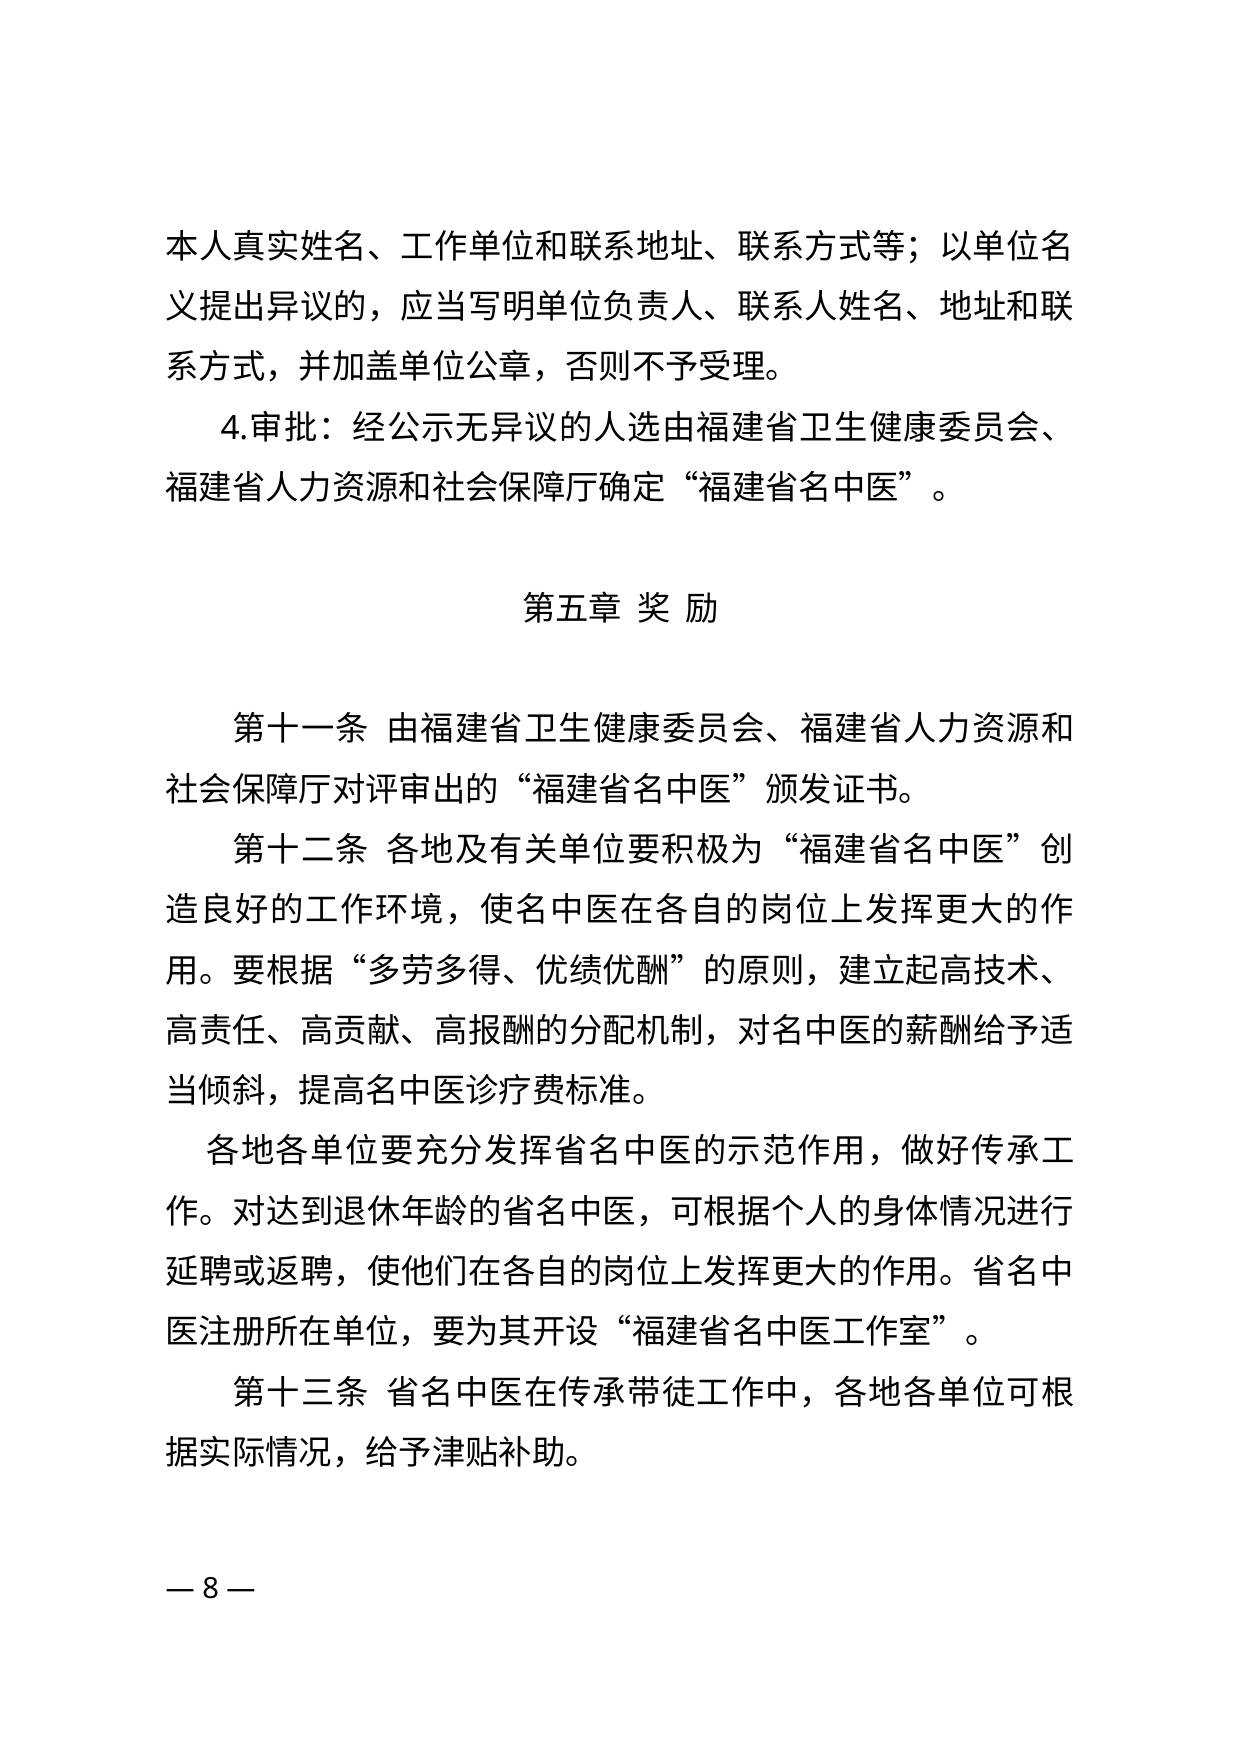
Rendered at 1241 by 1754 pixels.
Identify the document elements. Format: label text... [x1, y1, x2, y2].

text 各地各单位要充分发挥省名中医的示范作用，做好传承工作。对达到退休年龄的省名中医，可根据个人的身体情况进行延聘或返聘，使他们在各自的岗位上发挥更大的作用。省名中医注册所在单位，要为其开设“福建省名中医工作室”。 [165, 1118, 1075, 1359]
text 第十二条 各地及有关单位要积极为“福建省名中医”创造良好的工作环境，使名中医在各自的岗位上发挥更大的作用。要根据“多劳多得、优绩优酬”的原则，建立起高技术、高责任、高贡献、高报酬的分配机制，对名中医的薪酬给予适当倾斜，提高名中医诊疗费标准。 [165, 817, 1075, 1118]
text 第五章 奖 励 [165, 575, 1075, 636]
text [165, 213, 1075, 394]
text 4.审批：经公示无异议的人选由福建省卫生健康委员会、福建省人力资源和社会保障厅确定“福建省名中医”。 [165, 394, 1075, 515]
text 第十一条 由福建省卫生健康委员会、福建省人力资源和社会保障厅对评审出的“福建省名中医”颁发证书。 [165, 696, 1075, 817]
text 第十三条 省名中医在传承带徒工作中，各地各单位可根据实际情况，给予津贴补助。 [165, 1359, 1075, 1480]
